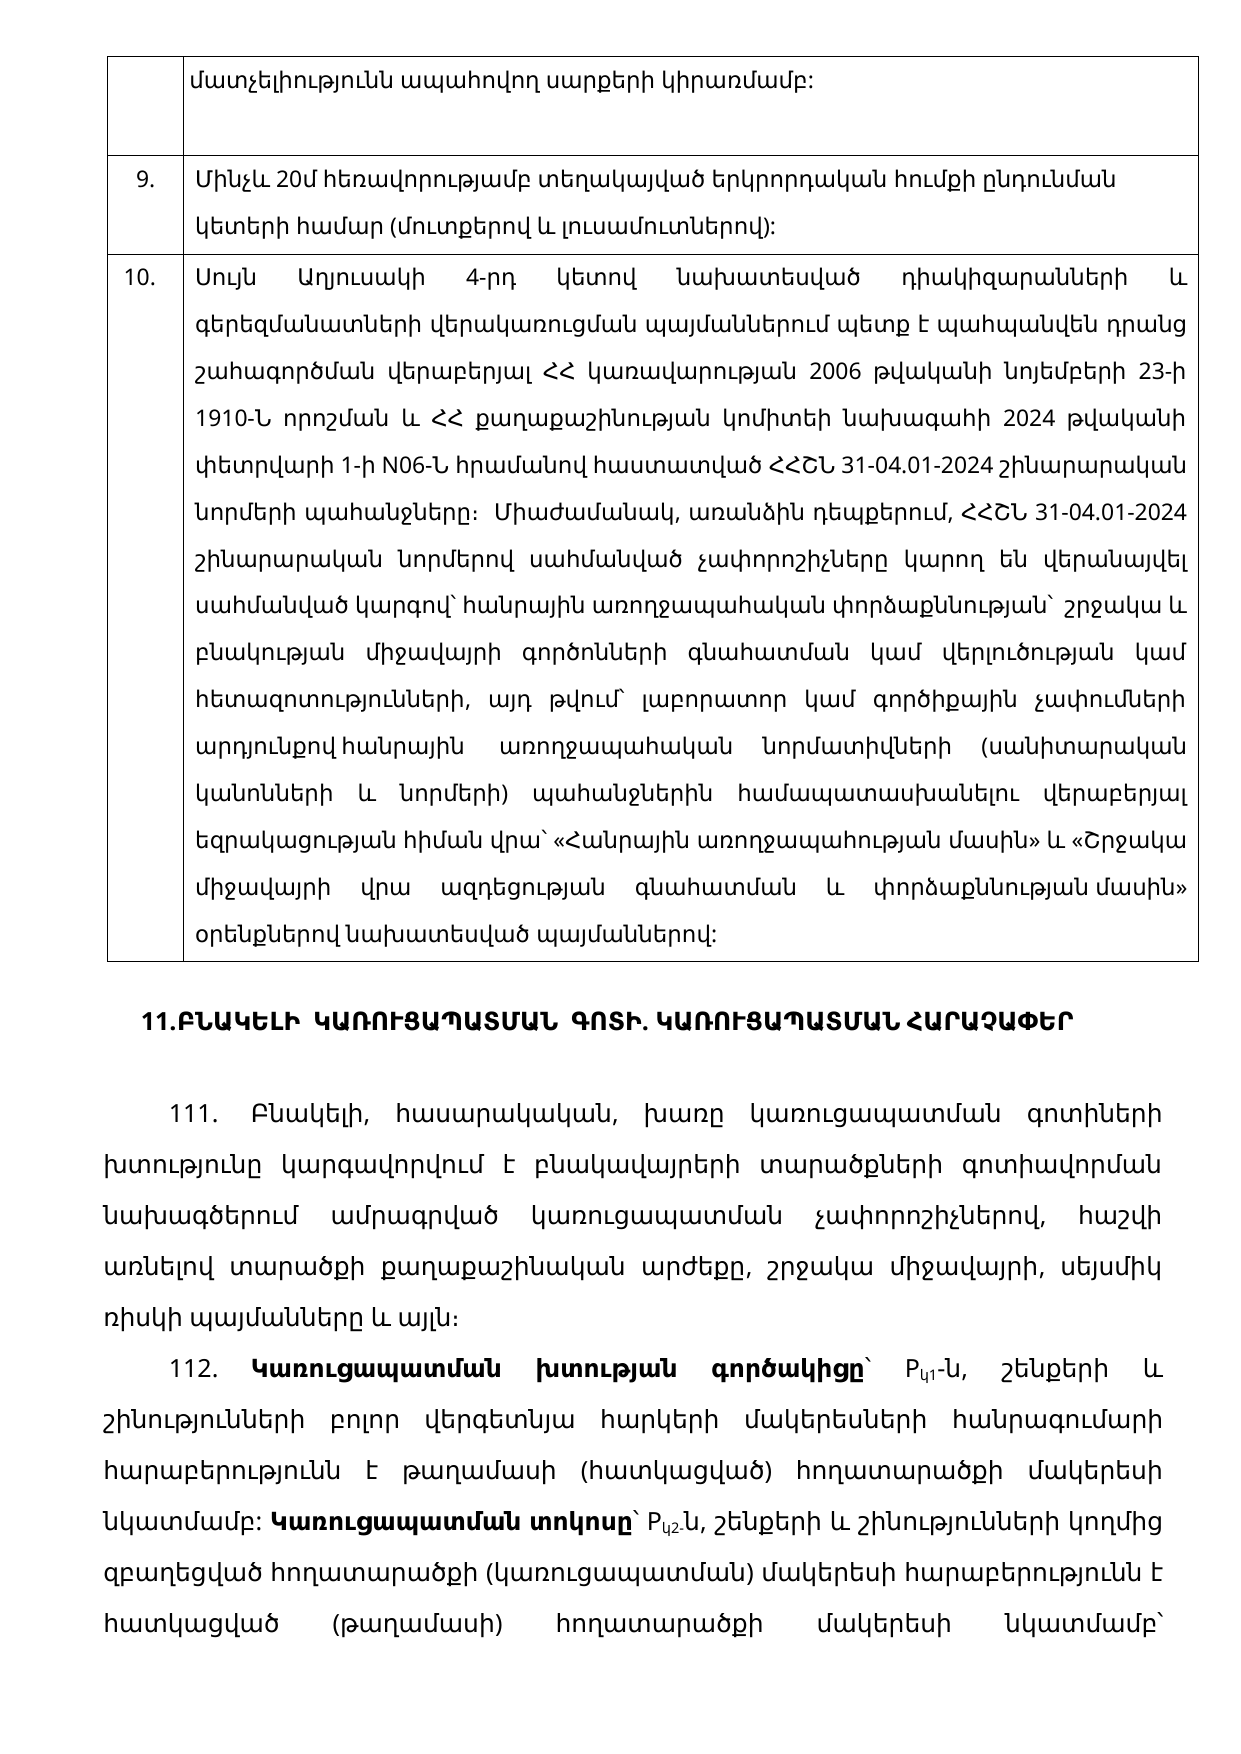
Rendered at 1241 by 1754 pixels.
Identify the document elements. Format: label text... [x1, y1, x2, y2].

table_cell Մինչև 20մ հեռավորությամբ տեղակայված երկրորդական հումքի ընդունման կետերի համար (մուտքերով և լուսամուտներով): [184, 156, 1198, 253]
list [103, 1351, 1163, 1640]
table_cell 9. [108, 156, 183, 253]
list Բնակելի, հասարակական, խառը կառուցապատման գոտիների խտությունը կարգավորվում է բնակավայրերի տարածքների գոտիավորման նախագծերում ամրագրված կառուցապատման չափորոշիչներով, հաշվի առնելով տարածքի քաղաքաշինական արժեքը, շրջակա միջավայրի, սեյսմիկ ռիսկի պայմանները և այլն։ [103, 1095, 1163, 1334]
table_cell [184, 57, 1198, 155]
table_cell Սույն Աղյուսակի 4-րդ կետով նախատեսված դիակիզարանների և գերեզմանատների վերակառուցման պայմաններում պետք է պահպանվեն դրանց շահագործման վերաբերյալ ՀՀ կառավարության 2006 թվականի նոյեմբերի 23-ի 1910-Ն որոշման և ՀՀ քաղաքաշինության կոմիտեի նախագահի 2024 թվականի փետրվարի 1-ի N06-Ն հրամանով հաստատված ՀՀՇՆ 31-04.01-2024 շինարարական նորմերի պահանջները։ Միաժամանակ, առանձին դեպքերում, ՀՀՇՆ 31-04.01-2024 շինարարական նորմերով սահմանված չափորոշիչները կարող են վերանայվել սահմանված կարգով՝ հանրային առողջապահական փորձաքննության՝ շրջակա և բնակության միջավայրի գործոնների գնահատման կամ վերլուծության կամ հետազոտությունների, այդ թվում՝ լաբորատոր կամ գործիքային չափումների արդյունքով հանրային առողջապահական նորմատիվների (սանիտարական կանոնների և նորմերի) պահանջներին համապատասխանելու վերաբերյալ եզրակացության հիման վրա՝ «Հանրային առողջապահության մասին» և «Շրջակա միջավայրի վրա ազդեցության գնահատման և փորձաքննության մասին» օրենքներով նախատեսված պայմաններով: [184, 255, 1198, 961]
subtitle ԲՆԱԿԵԼԻ ԿԱՌՈՒՑԱՊԱՏՄԱՆ ԳՈՏԻ. ԿԱՌՈՒՑԱՊԱՏՄԱՆ ՀԱՐԱՉԱՓԵՐ [103, 1004, 1152, 1038]
table_cell 10. [108, 255, 183, 961]
table_cell 8. [108, 57, 183, 155]
